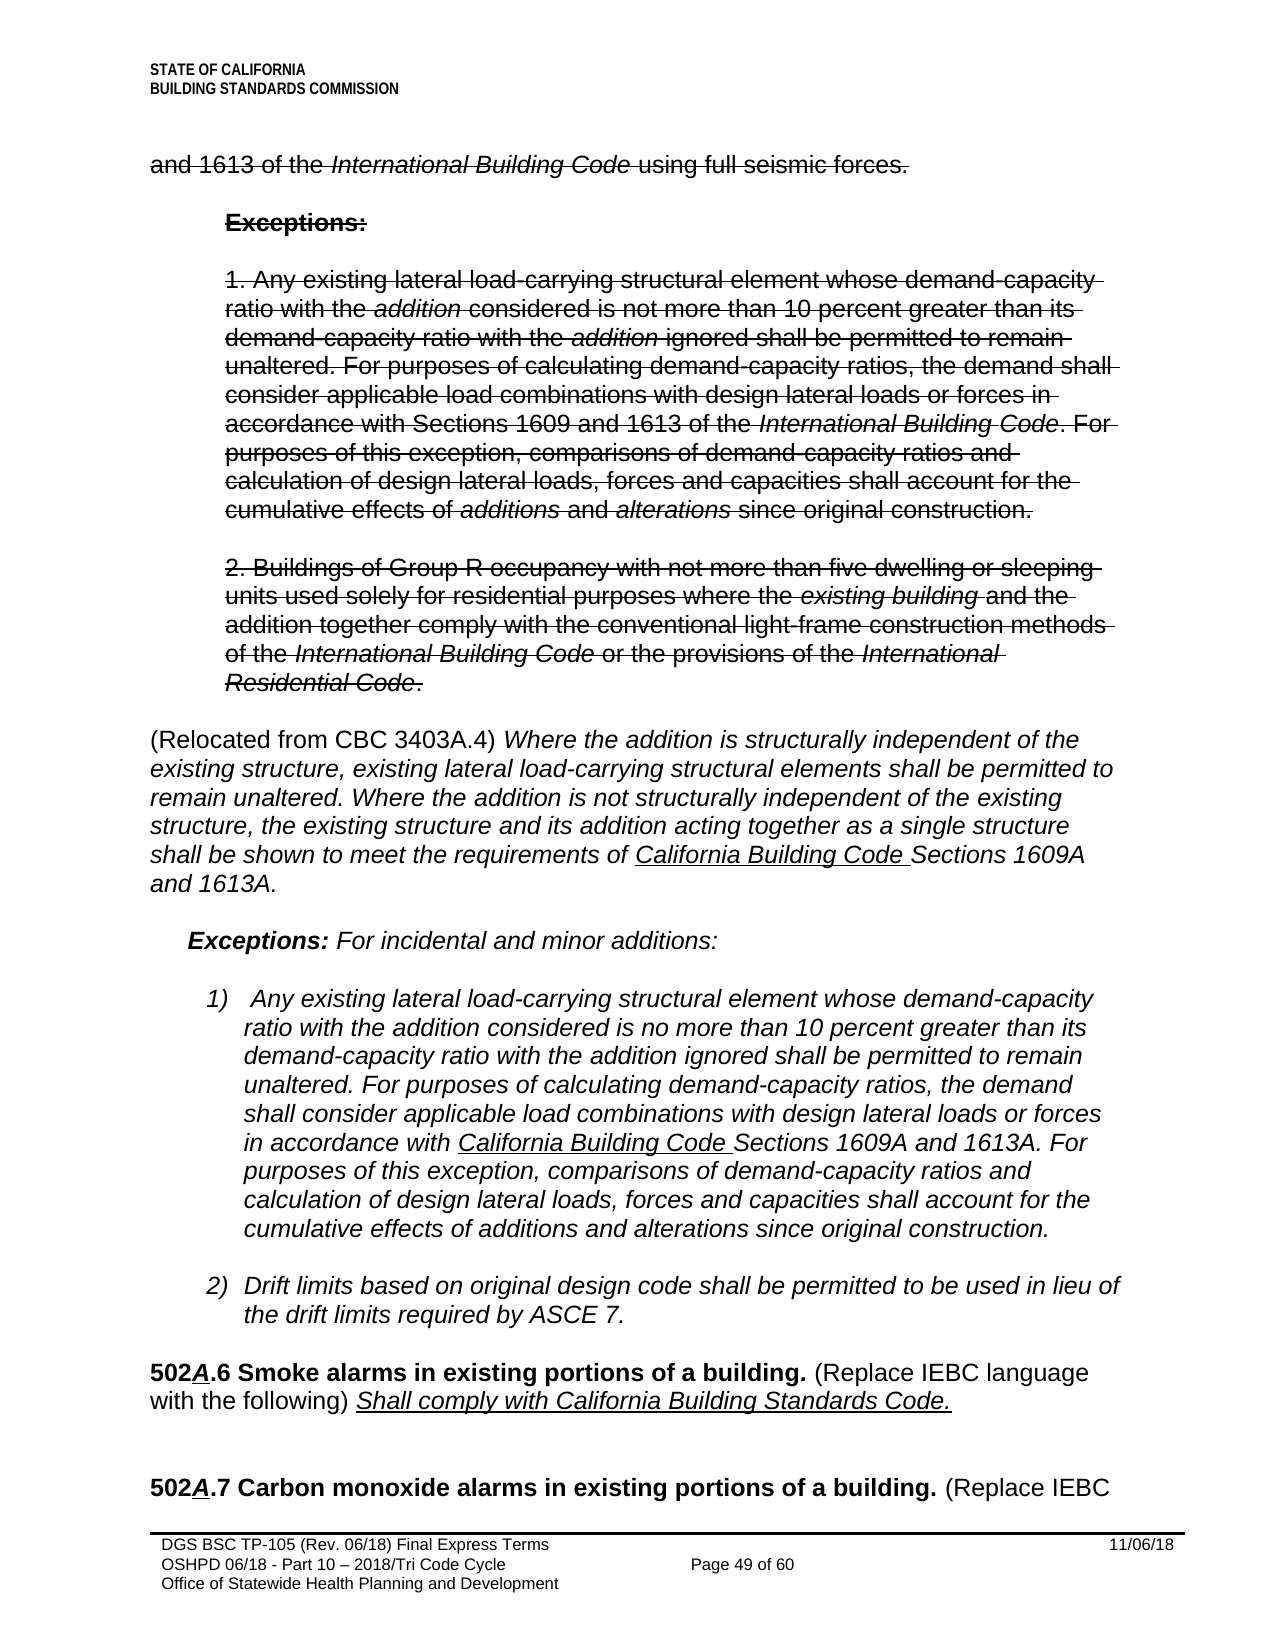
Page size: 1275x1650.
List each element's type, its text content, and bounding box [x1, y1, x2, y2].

list Any existing lateral load-carrying structural element whose demand-capacity ratio with the addition considered is no more than 10 percent greater than its demand-capacity ratio with the addition ignored shall be permitted to remain unaltered. For purposes of calculating demand-capacity ratios, the demand shall consider applicable load combinations with design lateral loads or forces in accordance with California Building Code Sections 1609A and 1613A. For purposes of this exception, comparisons of demand-capacity ratios and calculation of design lateral loads, forces and capacities shall account for the cumulative effects of additions and alterations since original construction. [206, 984, 1125, 1242]
text 1. Any existing lateral load-carrying structural element whose demand-capacity ratio with the addition considered is not more than 10 percent greater than its demand-capacity ratio with the addition ignored shall be permitted to remain unaltered. For purposes of calculating demand-capacity ratios, the demand shall consider applicable load combinations with design lateral loads or forces in accordance with Sections 1609 and 1613 of the International Building Code. For purposes of this exception, comparisons of demand-capacity ratios and calculation of design lateral loads, forces and capacities shall account for the cumulative effects of additions and alterations since original construction. [225, 265, 1125, 524]
text 2. Buildings of Group R occupancy with not more than five dwelling or sleeping units used solely for residential purposes where the existing building and the addition together comply with the conventional light-frame construction methods of the International Building Code or the provisions of the International Residential Code. [225, 552, 1125, 696]
text Exceptions: For incidental and minor additions: [187, 926, 1125, 955]
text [150, 150, 1125, 179]
list Drift limits based on original design code shall be permitted to be used in lieu of the drift limits required by ASCE 7. [206, 1271, 1125, 1329]
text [150, 1472, 1125, 1501]
text Exceptions: [225, 207, 1125, 236]
text (Relocated from CBC 3403A.4) Where the addition is structurally independent of the existing structure, existing lateral load-carrying structural elements shall be permitted to remain unaltered. Where the addition is not structurally independent of the existing structure, the existing structure and its addition acting together as a single structure shall be shown to meet the requirements of California Building Code Sections 1609A and 1613A. [150, 725, 1125, 897]
text 502A.6 Smoke alarms in existing portions of a building. (Replace IEBC language with the following) Shall comply with California Building Standards Code. [150, 1357, 1125, 1415]
